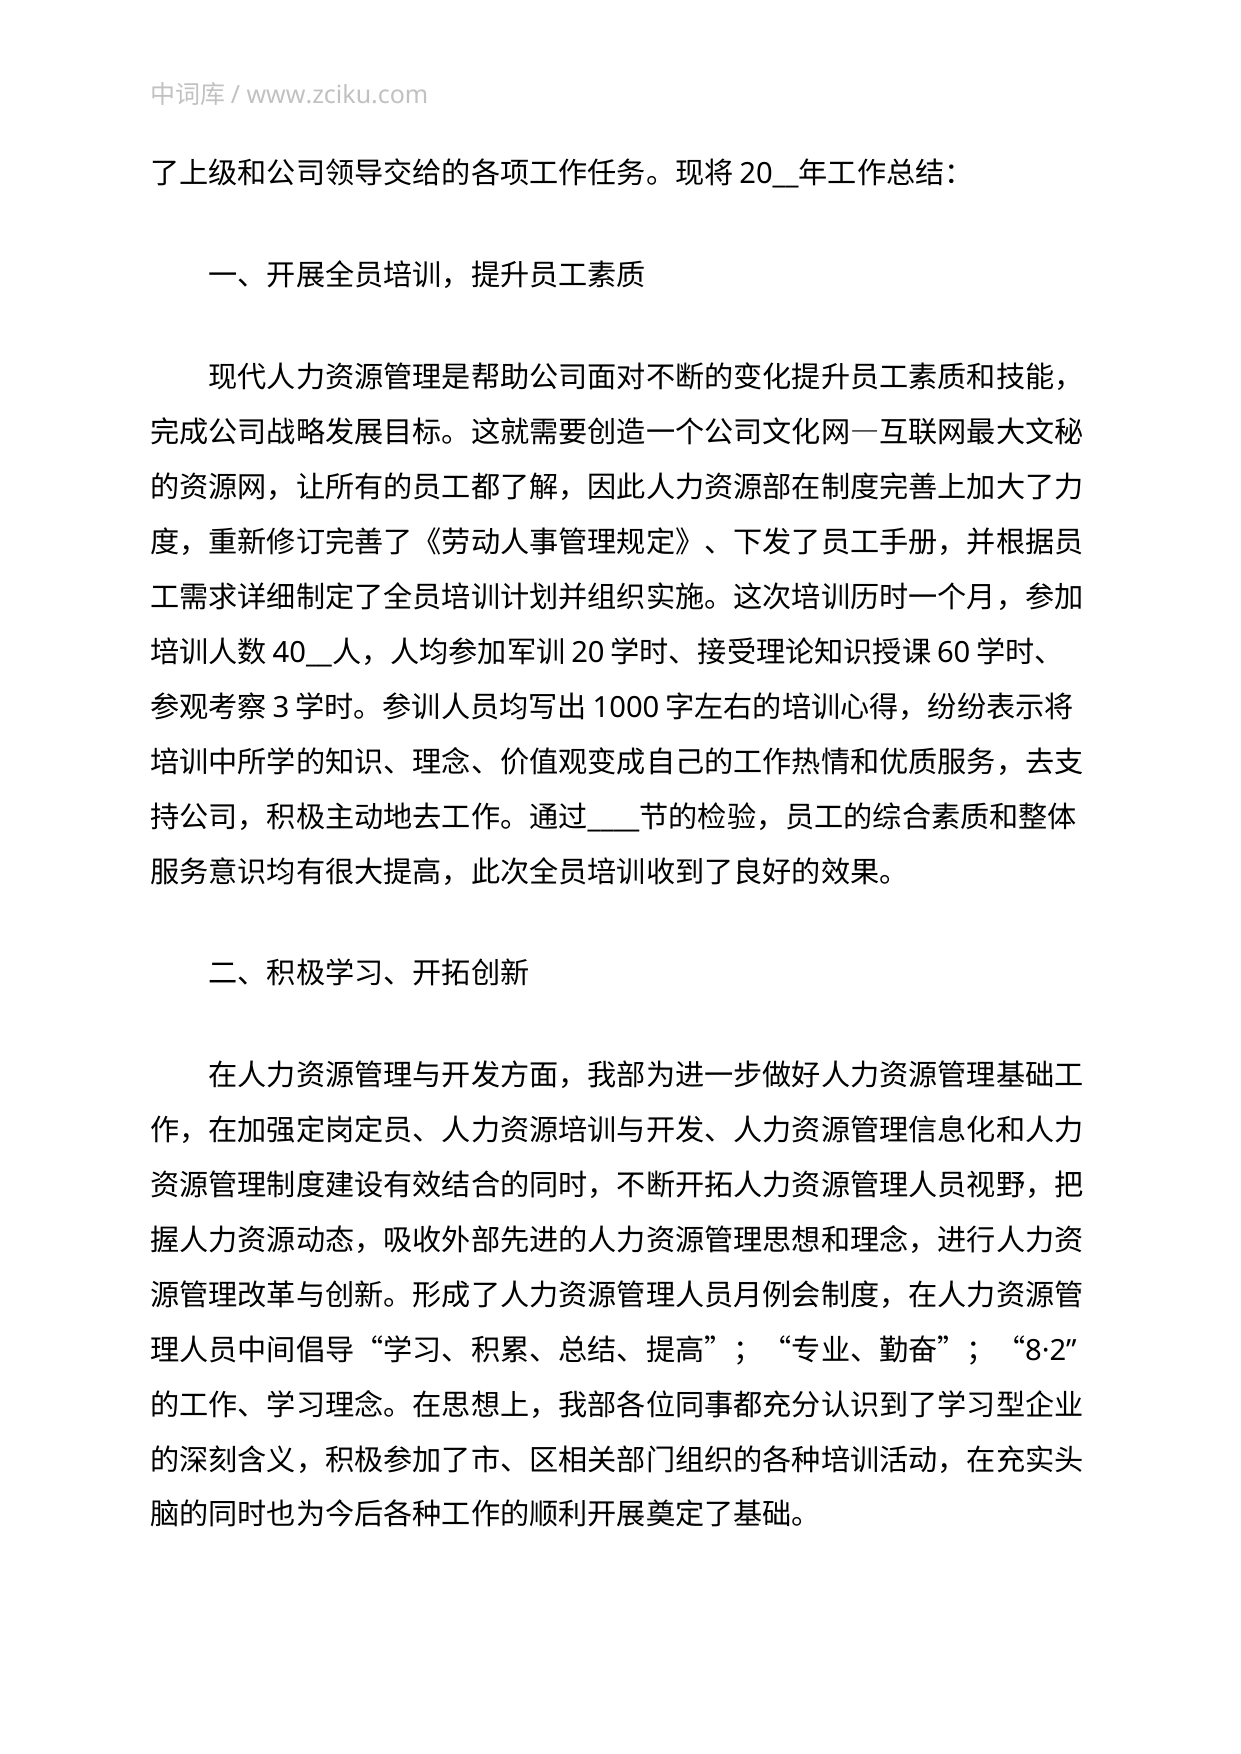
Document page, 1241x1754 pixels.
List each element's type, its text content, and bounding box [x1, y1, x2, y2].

text 二、积极学习、开拓创新 [150, 950, 1090, 992]
text 在人力资源管理与开发方面，我部为进一步做好人力资源管理基础工作，在加强定岗定员、人力资源培训与开发、人力资源管理信息化和人力资源管理制度建设有效结合的同时，不断开拓人力资源管理人员视野，把握人力资源动态，吸收外部先进的人力资源管理思想和理念，进行人力资源管理改革与创新。形成了人力资源管理人员月例会制度，在人力资源管理人员中间倡导“学习、积累、总结、提高”；“专业、勤奋”；“8·2”的工作、学习理念。在思想上，我部各位同事都充分认识到了学习型企业的深刻含义，积极参加了市、区相关部门组织的各种培训活动，在充实头脑的同时也为今后各种工作的顺利开展奠定了基础。 [150, 1052, 1090, 1533]
text 一、开展全员培训，提升员工素质 [150, 252, 1090, 294]
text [150, 150, 1090, 192]
text 现代人力资源管理是帮助公司面对不断的变化提升员工素质和技能，完成公司战略发展目标。这就需要创造一个公司文化网—互联网最大文秘的资源网，让所有的员工都了解，因此人力资源部在制度完善上加大了力度，重新修订完善了《劳动人事管理规定》、下发了员工手册，并根据员工需求详细制定了全员培训计划并组织实施。这次培训历时一个月，参加培训人数40__人，人均参加军训20学时、接受理论知识授课60学时、参观考察3学时。参训人员均写出1000字左右的培训心得，纷纷表示将培训中所学的知识、理念、价值观变成自己的工作热情和优质服务，去支持公司，积极主动地去工作。通过____节的检验，员工的综合素质和整体服务意识均有很大提高，此次全员培训收到了良好的效果。 [150, 354, 1090, 890]
